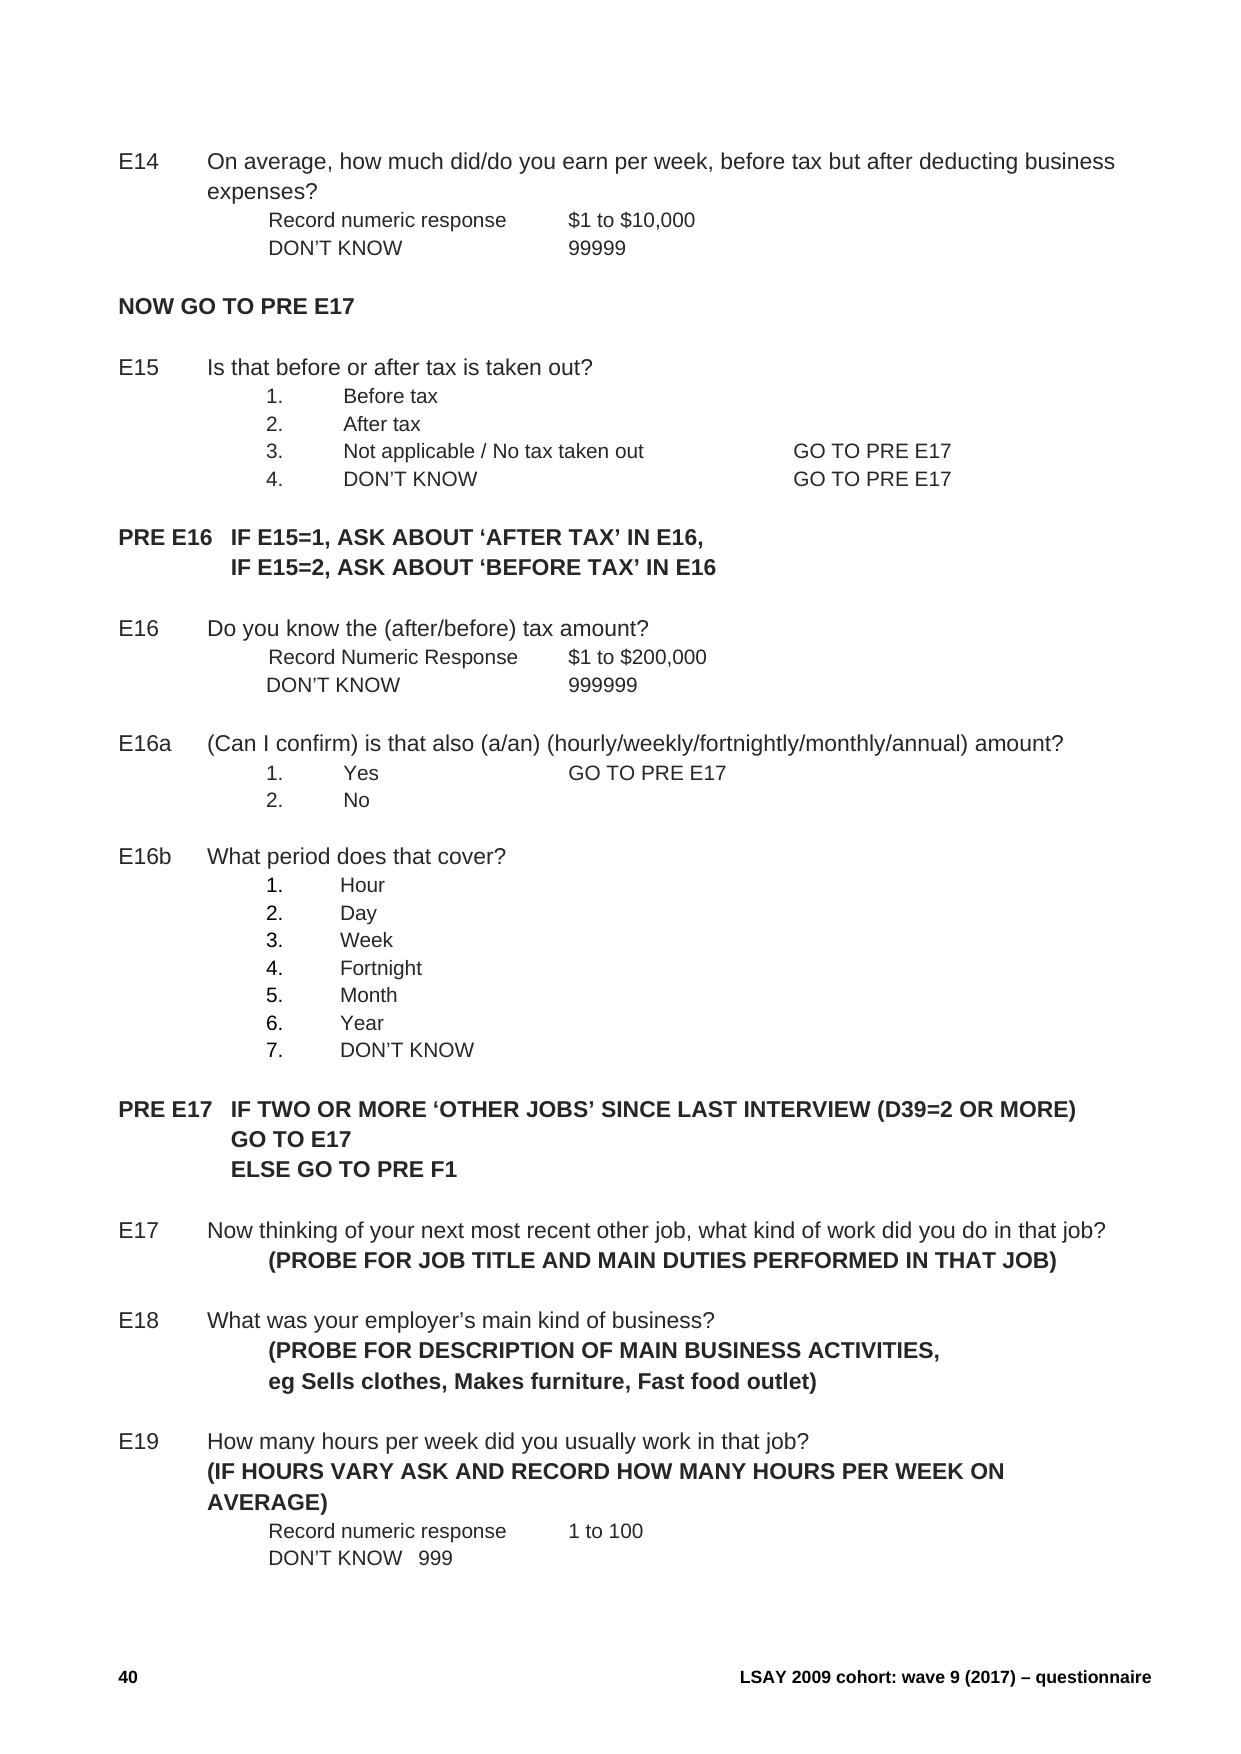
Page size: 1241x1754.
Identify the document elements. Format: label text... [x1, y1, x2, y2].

list DON’T KNOW [266, 1038, 1119, 1062]
list After tax [266, 411, 1119, 435]
list DON’T KNOW GO TO PRE E17 [266, 466, 1119, 490]
text DON’T KNOW 99999 [266, 236, 1119, 259]
text E19 How many hours per week did you usually work in that job? [118, 1428, 1119, 1454]
text E18 What was your employer’s main kind of business? [118, 1307, 1119, 1334]
text E16 Do you know the (after/before) tax amount? [118, 615, 1119, 641]
list No [266, 788, 1119, 812]
text PRE E16 IF E15=1, ASK ABOUT ‘AFTER TAX’ IN E16, IF E15=2, ASK ABOUT ‘BEFORE TAX’ IN E16 [118, 524, 1119, 581]
list Year [266, 1011, 1119, 1034]
text PRE E17 IF TWO OR MORE ‘OTHER JOBS’ SINCE LAST INTERVIEW (D39=2 OR MORE) GO TO E17 ELSE GO TO PRE F1 [118, 1096, 1119, 1183]
text Record Numeric Response $1 to $200,000 DON’T KNOW 999999 [266, 645, 1119, 696]
text (IF HOURS VARY ASK AND RECORD HOW MANY HOURS PER WEEK ON AVERAGE) [207, 1458, 1119, 1515]
list Week [266, 928, 1119, 952]
list Before tax [266, 384, 1119, 408]
text NOW GO TO PRE E17 [118, 293, 1119, 320]
list Month [266, 983, 1119, 1007]
list Yes GO TO PRE E17 [266, 760, 1119, 784]
text E17 Now thinking of your next most recent other job, what kind of work did you do in that job? [118, 1217, 1119, 1243]
list Hour [266, 873, 1119, 897]
text Record numeric response 1 to 100 [266, 1519, 1119, 1543]
list Not applicable / No tax taken out GO TO PRE E17 [266, 439, 1119, 463]
text (PROBE FOR DESCRIPTION OF MAIN BUSINESS ACTIVITIES, eg Sells clothes, Makes furniture, Fast food outlet) [266, 1337, 1119, 1394]
text E14 On average, how much did/do you earn per week, before tax but after deducting business expenses? [118, 148, 1119, 204]
list Day [266, 901, 1119, 924]
text (PROBE FOR JOB TITLE AND MAIN DUTIES PERFORMED IN THAT JOB) [118, 1247, 1119, 1273]
text E16a (Can I confirm) is that also (a/an) (hourly/weekly/fortnightly/monthly/annual) amount? [118, 730, 1119, 757]
text Record numeric response $1 to $10,000 [266, 208, 1119, 232]
text DON’T KNOW 999 [266, 1546, 1119, 1570]
list Fortnight [266, 956, 1119, 979]
text E15 Is that before or after tax is taken out? [118, 354, 1119, 380]
text E16b What period does that cover? [118, 843, 1119, 869]
